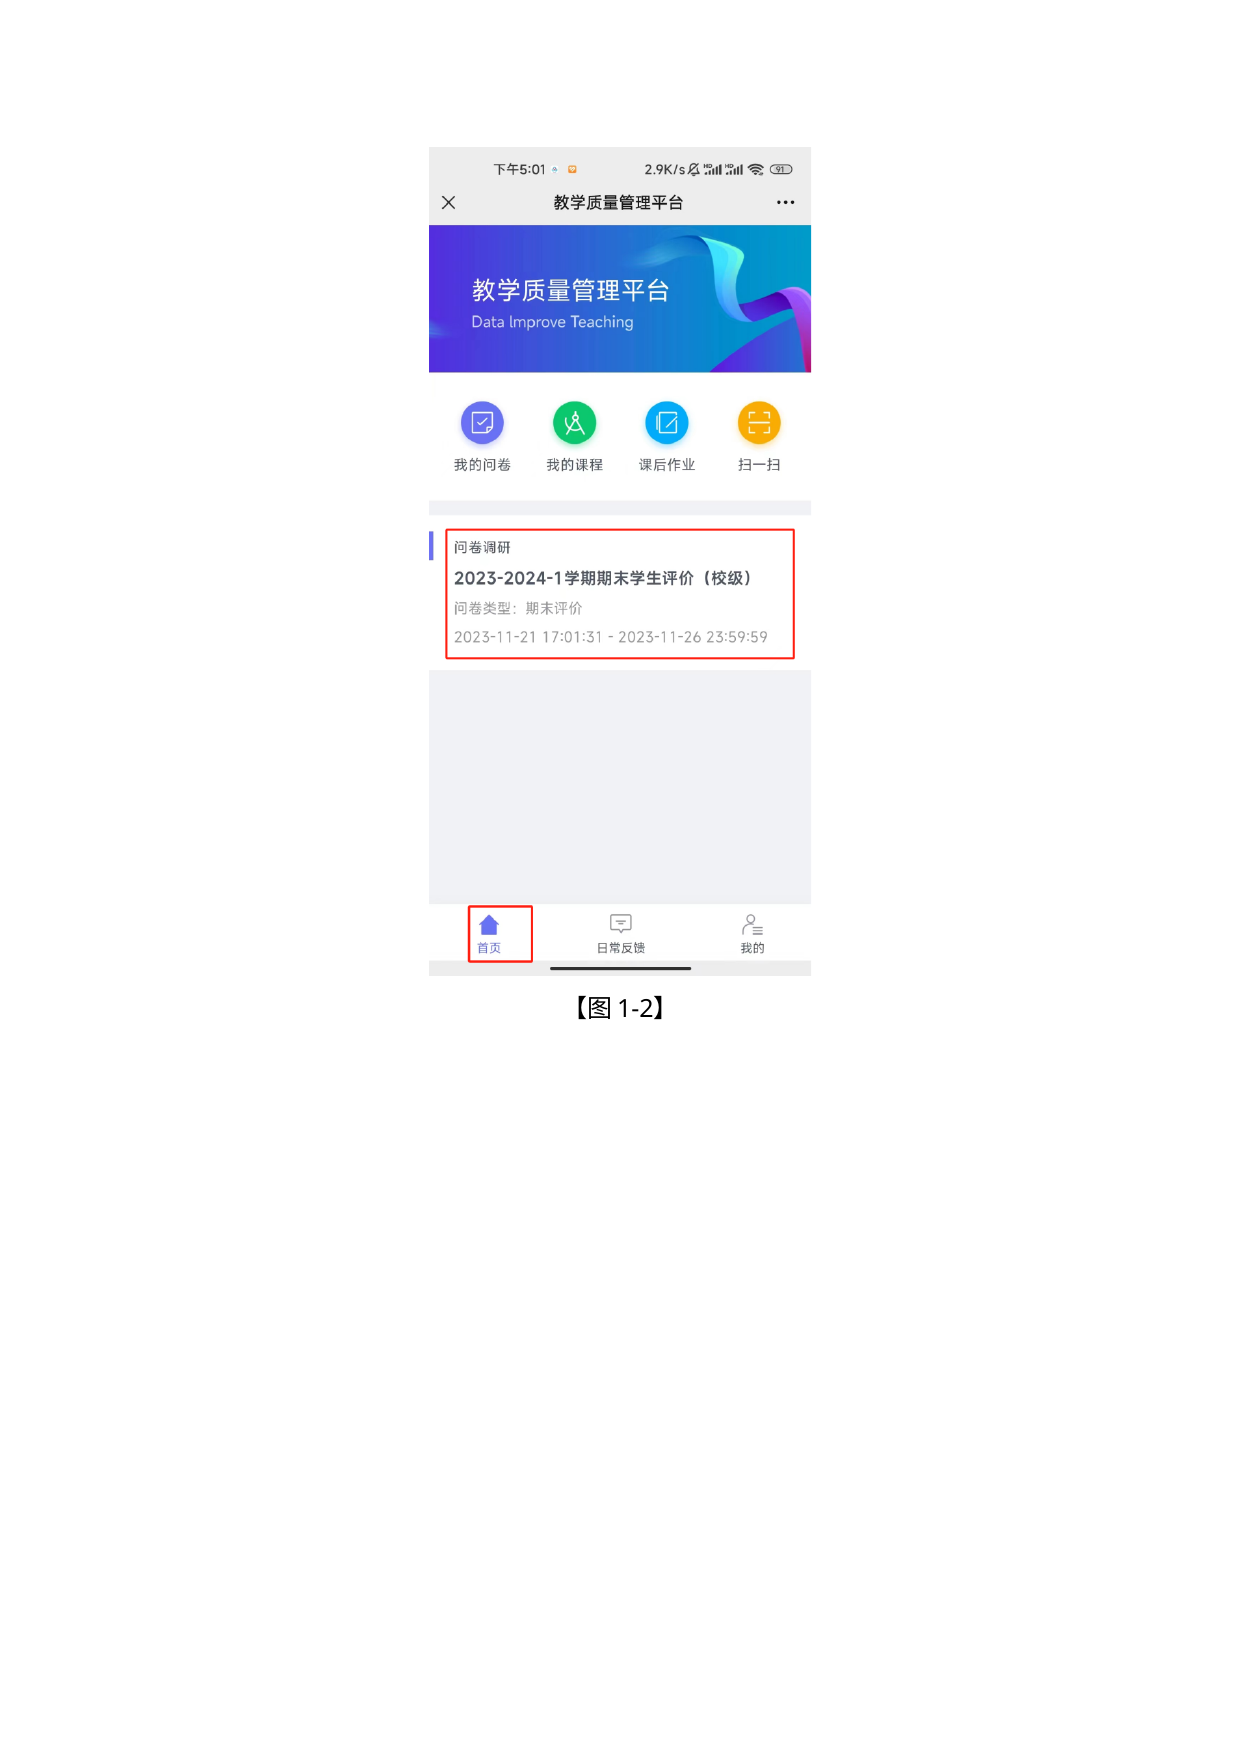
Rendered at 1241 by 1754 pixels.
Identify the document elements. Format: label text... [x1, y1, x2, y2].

text 【图1-2】 [164, 989, 1076, 1025]
picture [429, 147, 812, 976]
